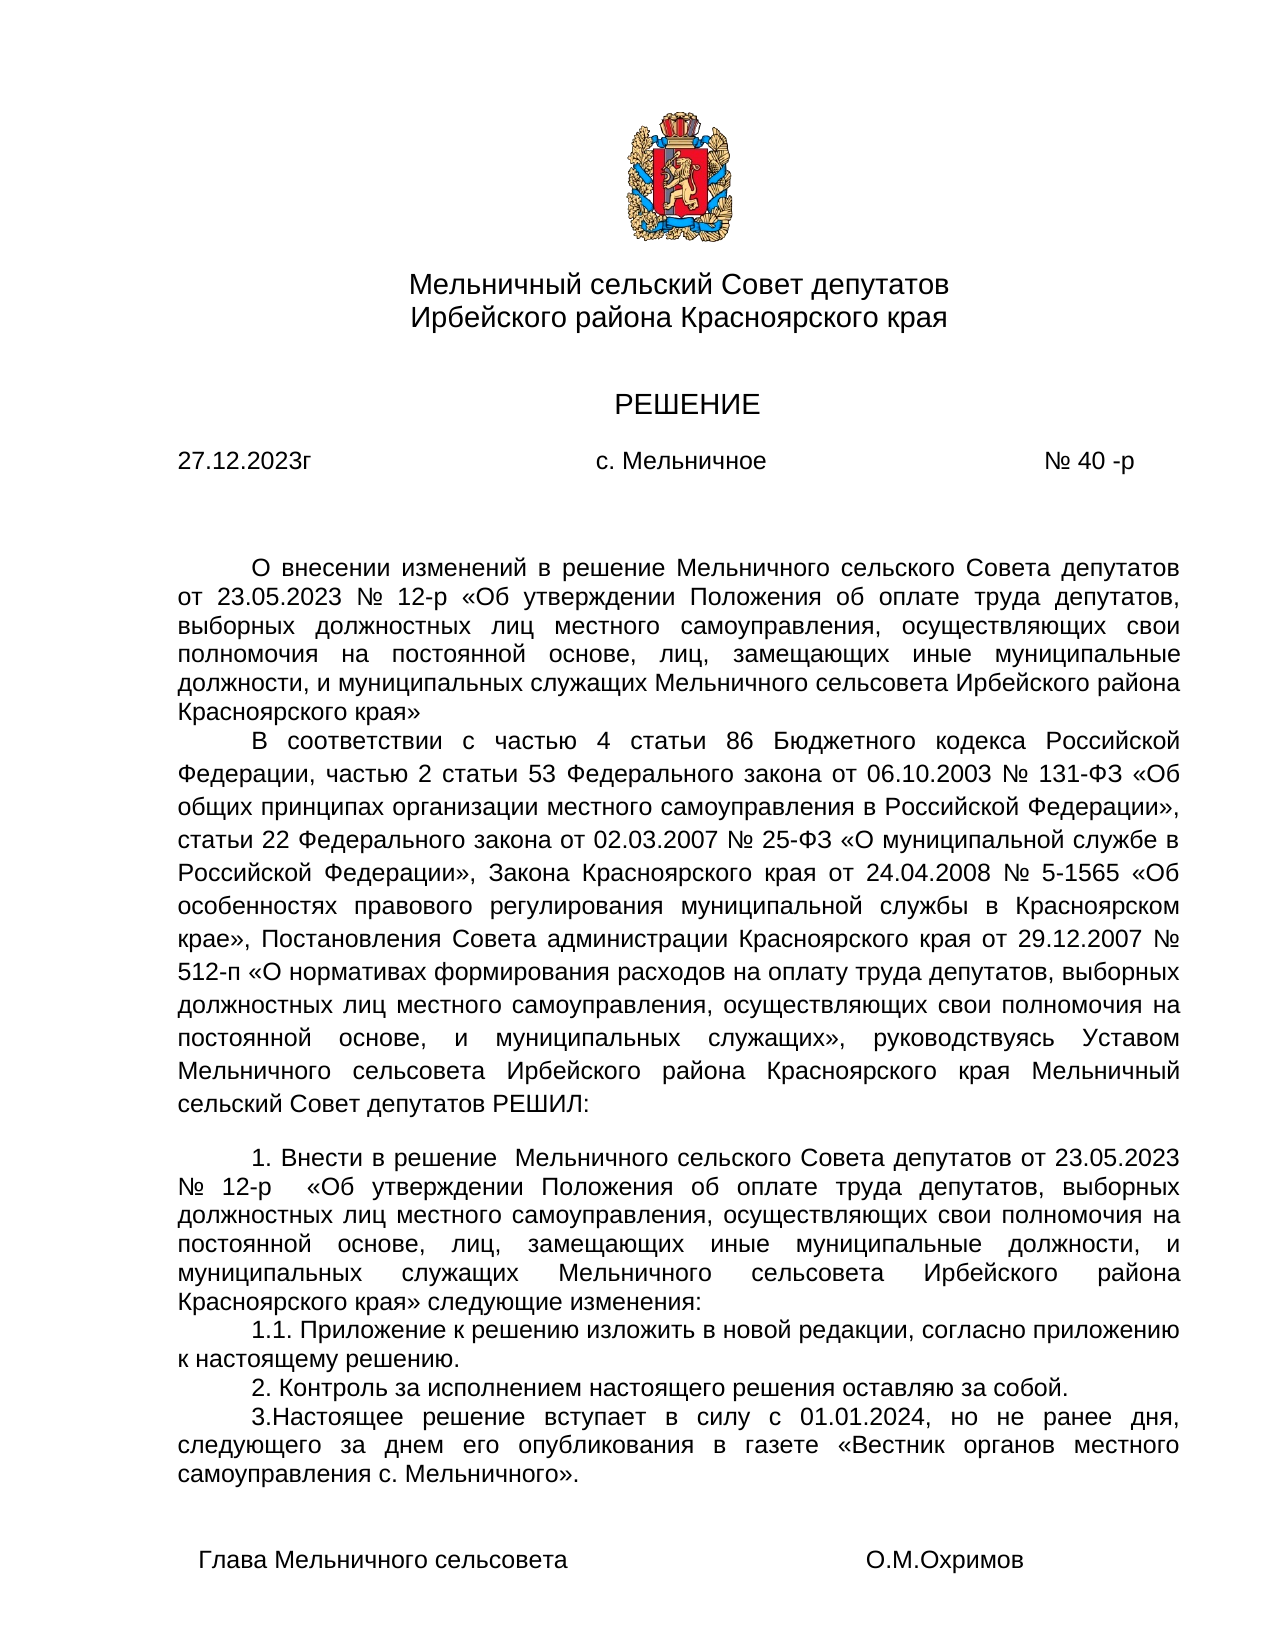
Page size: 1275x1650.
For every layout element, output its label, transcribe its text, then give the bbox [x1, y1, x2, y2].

text РЕШЕНИЕ [177, 387, 1181, 420]
text Мельничный сельский Совет депутатов [177, 267, 1181, 300]
text 27.12.2023г с. Мельничное № 40 -р [177, 446, 1181, 475]
text В соответствии с частью 4 статьи 86 Бюджетного кодекса Российской Федерации, частью 2 статьи 53 Федерального закона от 06.10.2003 № 131-ФЗ «Об общих принципах организации местного самоуправления в Российской Федерации», статьи 22 Федерального закона от 02.03.2007 № 25-ФЗ «О муниципальной службе в Российской Федерации», Закона Красноярского края от 24.04.2008 № 5-1565 «Об особенностях правового регулирования муниципальной службы в Красноярском крае», Постановления Совета администрации Красноярского края от 29.12.2007 № 512-п «О нормативах формирования расходов на оплату труда депутатов, выборных должностных лиц местного самоуправления, осуществляющих свои полномочия на постоянной основе, и муниципальных служащих», руководствуясь Уставом Мельничного сельсовета Ирбейского района Красноярского края Мельничный сельский Совет депутатов РЕШИЛ: [177, 726, 1181, 1118]
text О внесении изменений в решение Мельничного сельского Совета депутатов от 23.05.2023 № 12-р «Об утверждении Положения об оплате труда депутатов, выборных должностных лиц местного самоуправления, осуществляющих свои полномочия на постоянной основе, лиц, замещающих иные муниципальные должности, и муниципальных служащих Мельничного сельсовета Ирбейского района Красноярского края» [177, 553, 1181, 726]
text 2. Контроль за исполнением настоящего решения оставляю за собой. [177, 1373, 1181, 1401]
text 1.1. Приложение к решению изложить в новой редакции, согласно приложению к настоящему решению. [177, 1315, 1181, 1373]
text Глава Мельничного сельсовета О.М.Охримов [177, 1545, 1181, 1574]
text 3.Настоящее решение вступает в силу с 01.01.2024, но не ранее дня, следующего за днем его опубликования в газете «Вестник органов местного самоуправления с. Мельничного». [177, 1401, 1181, 1488]
text 1. Внести в решение Мельничного сельского Совета депутатов от 23.05.2023 № 12-р «Об утверждении Положения об оплате труда депутатов, выборных должностных лиц местного самоуправления, осуществляющих свои полномочия на постоянной основе, лиц, замещающих иные муниципальные должности, и муниципальных служащих Мельничного сельсовета Ирбейского района Красноярского края» следующие изменения: [177, 1143, 1181, 1315]
text Ирбейского района Красноярского края [177, 300, 1181, 334]
